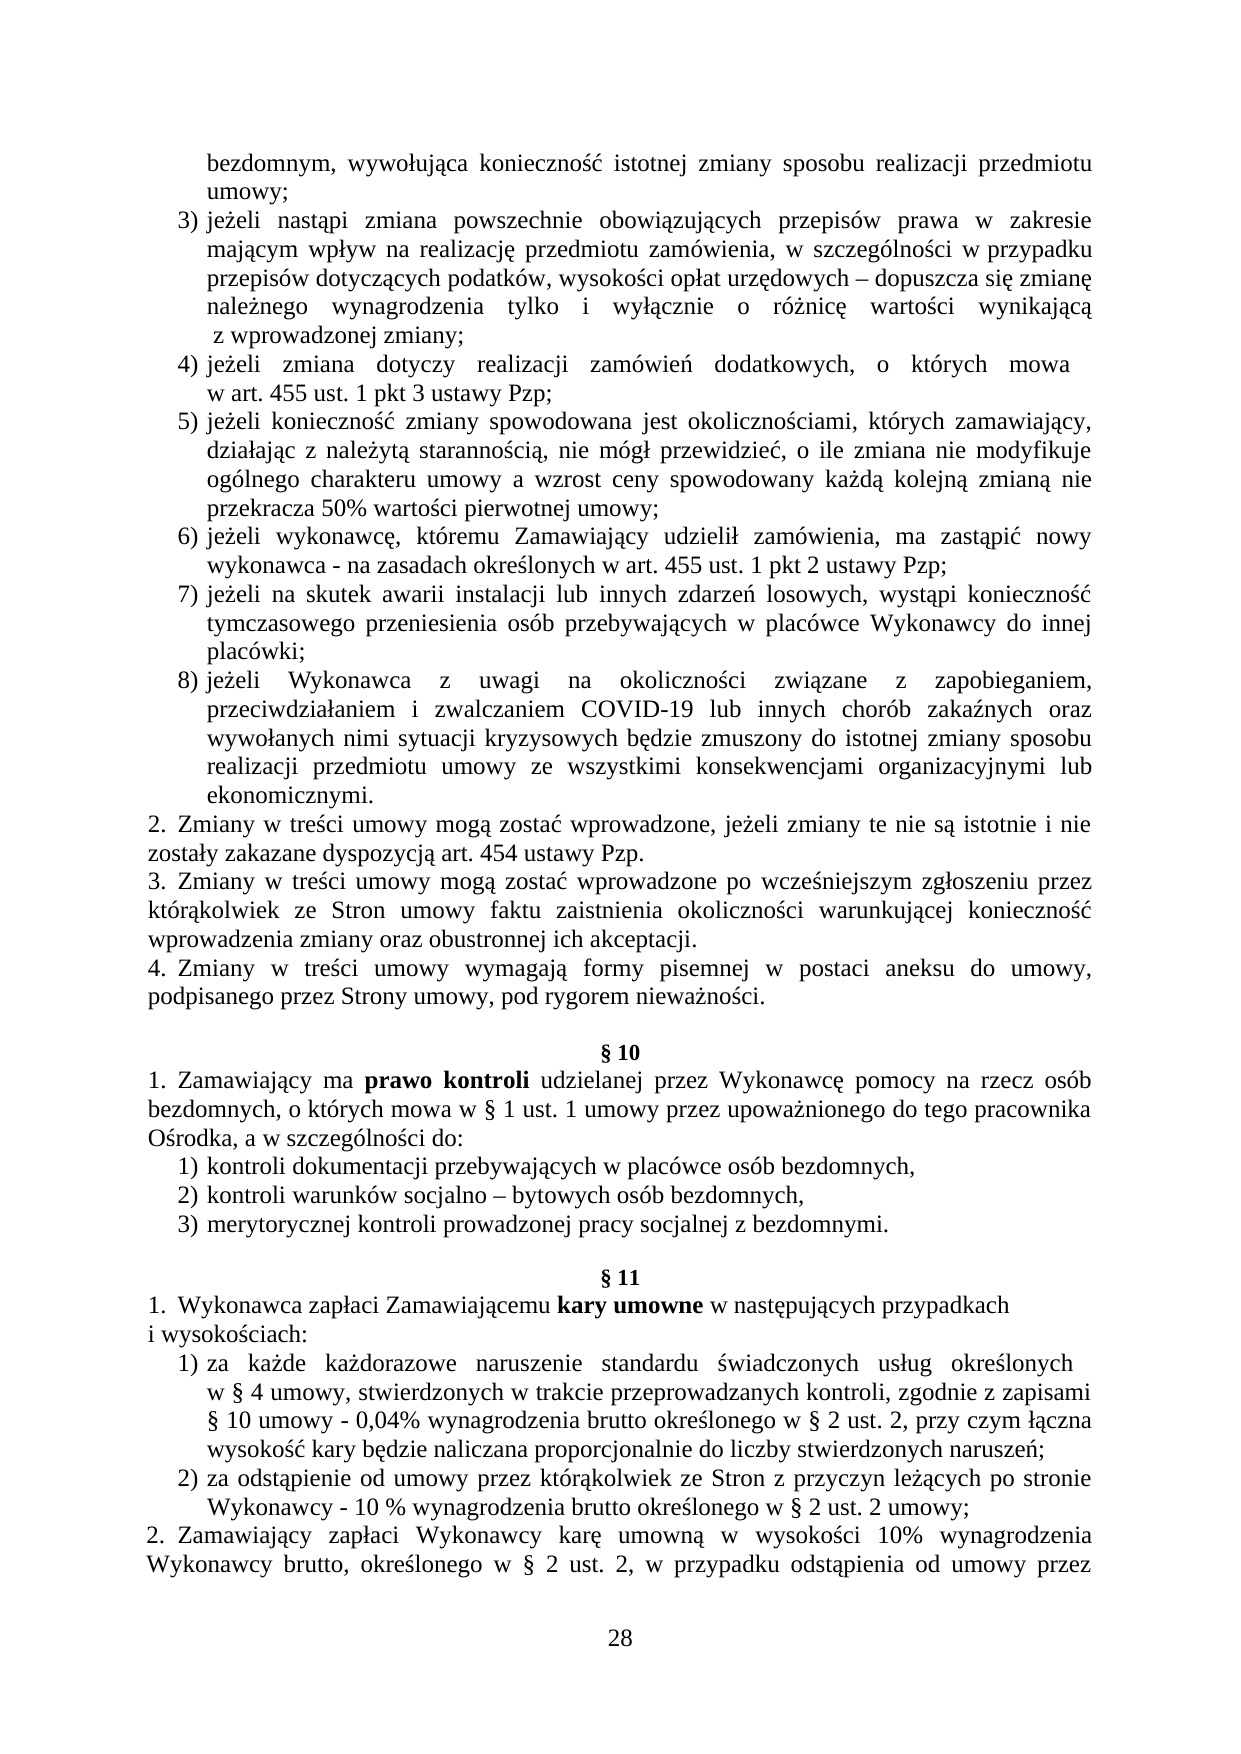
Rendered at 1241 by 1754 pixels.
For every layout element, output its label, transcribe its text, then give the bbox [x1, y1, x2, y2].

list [177, 148, 1093, 205]
list jeżeli nastąpi zmiana powszechnie obowiązujących przepisów prawa w zakresie mającym wpływ na realizację przedmiotu zamówienia, w szczególności w przypadku przepisów dotyczących podatków, wysokości opłat urzędowych – dopuszcza się zmianę należnego wynagrodzenia tylko i wyłącznie o różnicę wartości wynikającą z wprowadzonej zmiany; [177, 205, 1093, 349]
text § 11 [148, 1264, 1093, 1290]
list jeżeli konieczność zmiany spowodowana jest okolicznościami, których zamawiający, działając z należytą starannością, nie mógł przewidzieć, o ile zmiana nie modyfikuje ogólnego charakteru umowy a wzrost ceny spowodowany każdą kolejną zmianą nie przekracza 50% wartości pierwotnej umowy; [177, 406, 1093, 521]
list jeżeli wykonawcę, któremu Zamawiający udzielił zamówienia, ma zastąpić nowy wykonawca - na zasadach określonych w art. 455 ust. 1 pkt 2 ustawy Pzp; [177, 521, 1093, 579]
text § 10 [148, 1039, 1093, 1065]
text 1. Wykonawca zapłaci Zamawiającemu kary umowne w następujących przypadkach i wysokościach: [148, 1290, 1093, 1348]
list kontroli warunków socjalno – bytowych osób bezdomnych, [177, 1180, 1093, 1209]
list merytorycznej kontroli prowadzonej pracy socjalnej z bezdomnymi. [177, 1209, 1093, 1238]
list jeżeli zmiana dotyczy realizacji zamówień dodatkowych, o których mowa w art. 455 ust. 1 pkt 3 ustawy Pzp; [177, 349, 1093, 406]
list kontroli dokumentacji przebywających w placówce osób bezdomnych, [177, 1151, 1093, 1180]
text 2. Zmiany w treści umowy mogą zostać wprowadzone, jeżeli zmiany te nie są istotnie i nie zostały zakazane dyspozycją art. 454 ustawy Pzp. [148, 809, 1093, 866]
list za każde każdorazowe naruszenie standardu świadczonych usług określonych w § 4 umowy, stwierdzonych w trakcie przeprowadzanych kontroli, zgodnie z zapisami § 10 umowy - 0,04% wynagrodzenia brutto określonego w § 2 ust. 2, przy czym łączna wysokość kary będzie naliczana proporcjonalnie do liczby stwierdzonych naruszeń; [177, 1348, 1093, 1463]
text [146, 1520, 1093, 1578]
text 3. Zmiany w treści umowy mogą zostać wprowadzone po wcześniejszym zgłoszeniu przez którąkolwiek ze Stron umowy faktu zaistnienia okoliczności warunkującej konieczność wprowadzenia zmiany oraz obustronnej ich akceptacji. [148, 866, 1093, 953]
list jeżeli na skutek awarii instalacji lub innych zdarzeń losowych, wystąpi konieczność tymczasowego przeniesienia osób przebywających w placówce Wykonawcy do innej placówki; [177, 579, 1093, 665]
list za odstąpienie od umowy przez którąkolwiek ze Stron z przyczyn leżących po stronie Wykonawcy - 10 % wynagrodzenia brutto określonego w § 2 ust. 2 umowy; [177, 1463, 1093, 1520]
text 4. Zmiany w treści umowy wymagają formy pisemnej w postaci aneksu do umowy, podpisanego przez Strony umowy, pod rygorem nieważności. [148, 953, 1093, 1010]
list jeżeli Wykonawca z uwagi na okoliczności związane z zapobieganiem, przeciwdziałaniem i zwalczaniem COVID-19 lub innych chorób zakaźnych oraz wywołanych nimi sytuacji kryzysowych będzie zmuszony do istotnej zmiany sposobu realizacji przedmiotu umowy ze wszystkimi konsekwencjami organizacyjnymi lub ekonomicznymi. [177, 665, 1093, 809]
text 1. Zamawiający ma prawo kontroli udzielanej przez Wykonawcę pomocy na rzecz osób bezdomnych, o których mowa w § 1 ust. 1 umowy przez upoważnionego do tego pracownika Ośrodka, a w szczególności do: [148, 1065, 1093, 1151]
